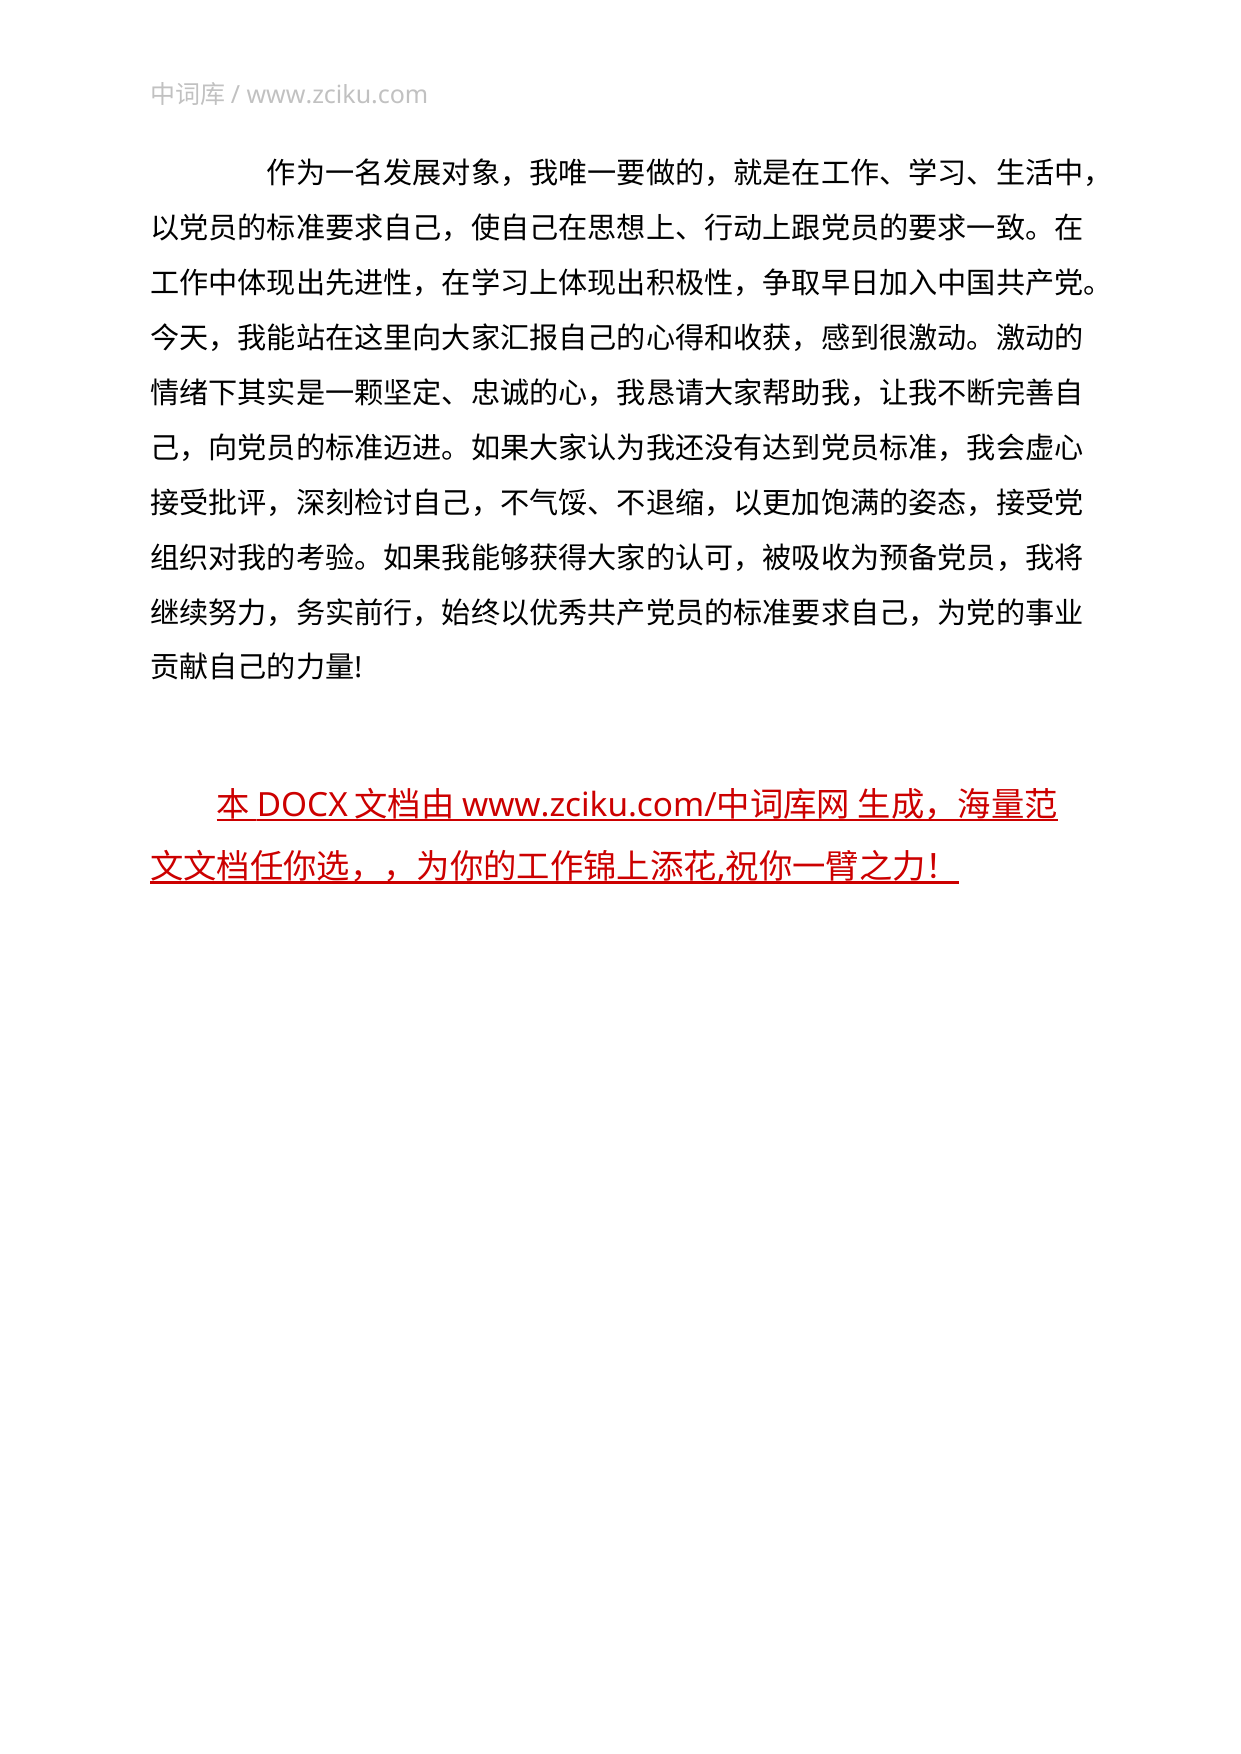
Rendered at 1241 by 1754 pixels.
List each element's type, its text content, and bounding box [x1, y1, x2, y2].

text 作为一名发展对象，我唯一要做的，就是在工作、学习、生活中，以党员的标准要求自己，使自己在思想上、行动上跟党员的要求一致。在工作中体现出先进性，在学习上体现出积极性，争取早日加入中国共产党。今天，我能站在这里向大家汇报自己的心得和收获，感到很激动。激动的情绪下其实是一颗坚定、忠诚的心，我恳请大家帮助我，让我不断完善自己，向党员的标准迈进。如果大家认为我还没有达到党员标准，我会虚心接受批评，深刻检讨自己，不气馁、不退缩，以更加饱满的姿态，接受党组织对我的考验。如果我能够获得大家的认可，被吸收为预备党员，我将继续努力，务实前行，始终以优秀共产党员的标准要求自己，为党的事业贡献自己的力量! [150, 150, 1090, 686]
text 本DOCX文档由 www.zciku.com/中词库网 生成，海量范文文档任你选，，为你的工作锦上添花,祝你一臂之力！ [150, 777, 1090, 888]
